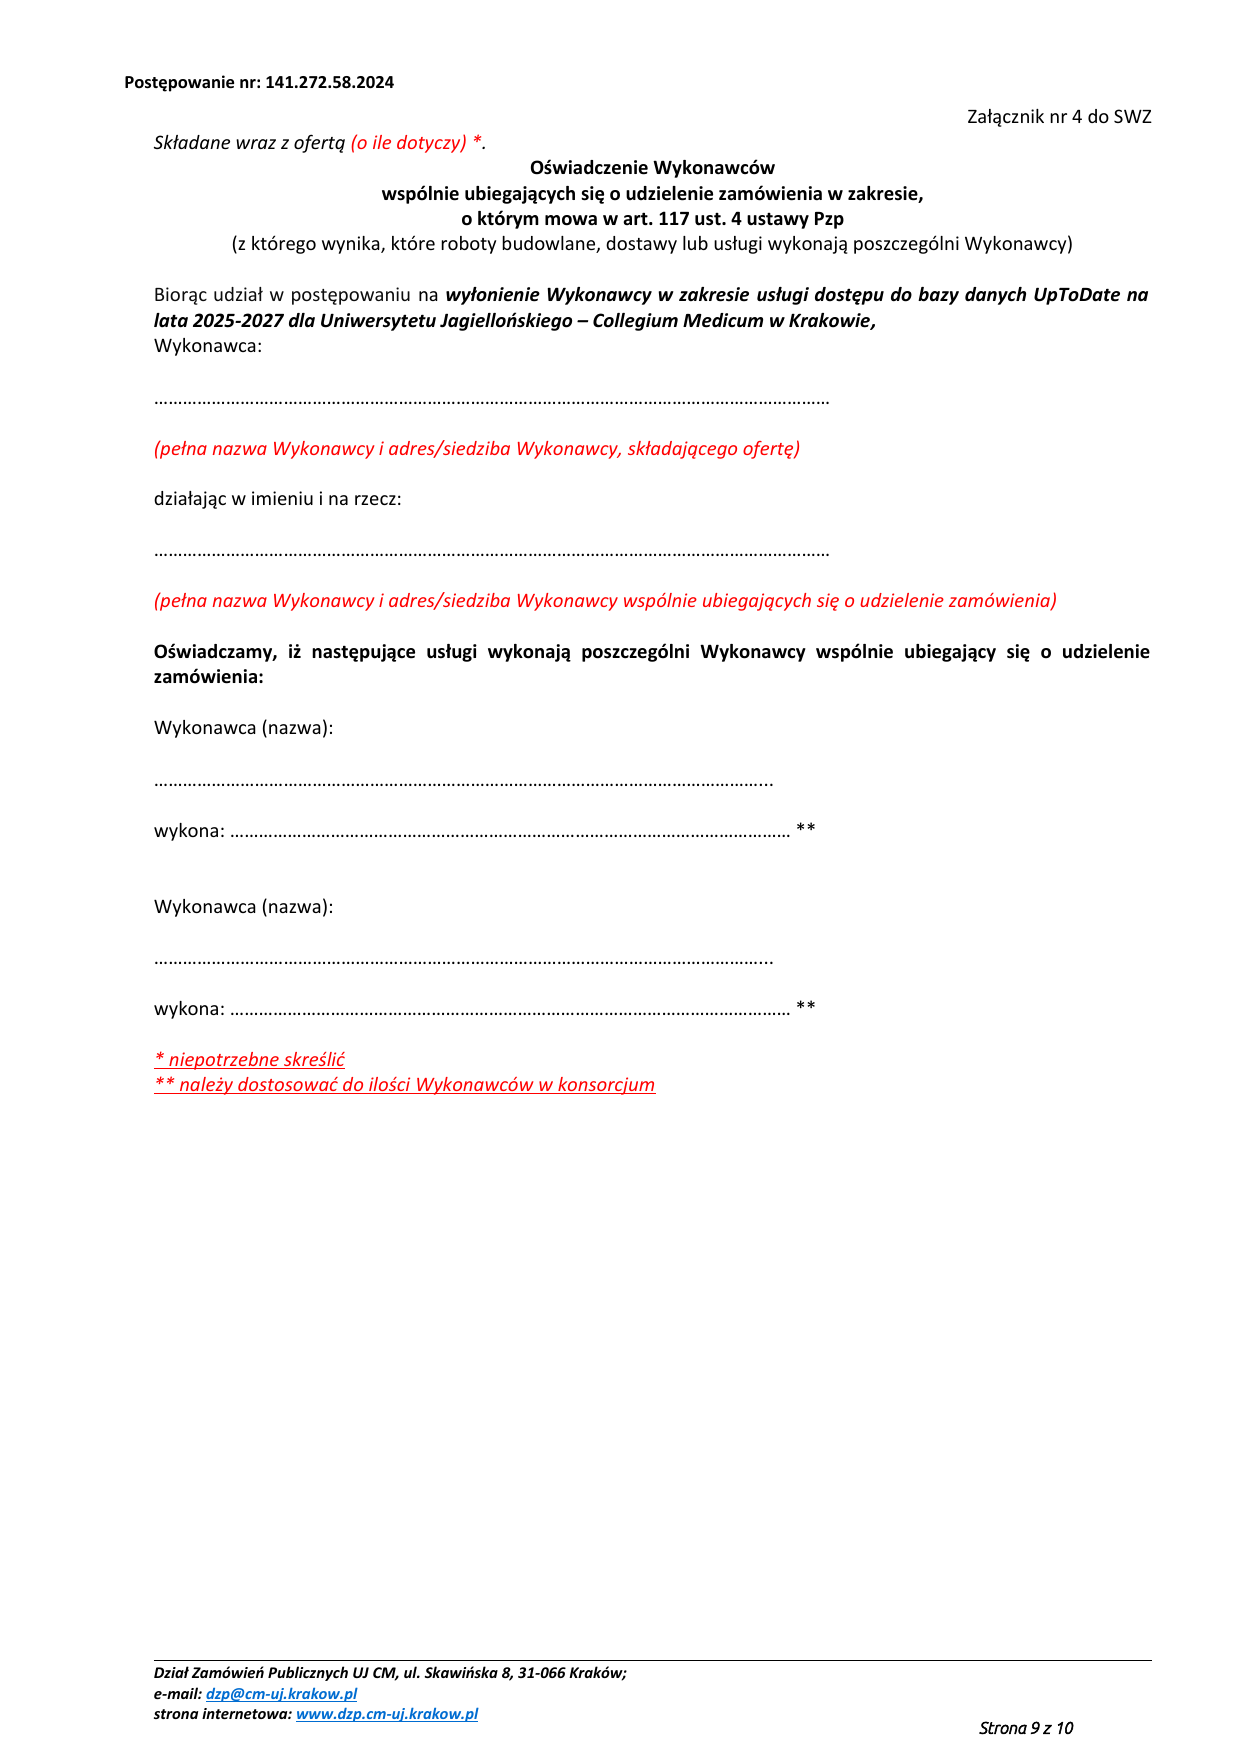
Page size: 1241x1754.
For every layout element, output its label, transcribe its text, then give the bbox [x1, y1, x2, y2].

text Wykonawca (nazwa): [154, 893, 1152, 919]
text wspólnie ubiegających się o udzielenie zamówienia w zakresie, [154, 180, 1152, 205]
text wykona: ……………………………………………………………………………………………………… ** [154, 817, 1152, 842]
text (pełna nazwa Wykonawcy i adres/siedziba Wykonawcy, składającego ofertę) [154, 435, 1152, 460]
text Wykonawca: [154, 332, 1152, 358]
text Wykonawca (nazwa): [154, 714, 1152, 740]
text ………………………………………………………………………………………………………………... [154, 944, 1152, 969]
text …………………………………………………………………………………………………………………………… [154, 536, 1152, 562]
text ………………………………………………………………………………………………………………... [154, 766, 1152, 792]
text (z którego wynika, które roboty budowlane, dostawy lub usługi wykonają poszczególni Wykonawcy) [154, 231, 1152, 256]
text …………………………………………………………………………………………………………………………… [154, 384, 1152, 409]
text ** należy dostosować do ilości Wykonawców w konsorcjum [154, 1071, 1152, 1097]
text Oświadczenie Wykonawców [154, 154, 1152, 180]
text * niepotrzebne skreślić [154, 1046, 1152, 1071]
list Biorąc udział w postępowaniu na wyłonienie Wykonawcy w zakresie usługi dostępu do bazy danych UpToDate na lata 2025-2027 dla Uniwersytetu Jagiellońskiego – Collegium Medicum w Krakowie, [154, 281, 1152, 332]
text o którym mowa w art. 117 ust. 4 ustawy Pzp [154, 205, 1152, 231]
text wykona: ……………………………………………………………………………………………………… ** [154, 995, 1152, 1020]
text Załącznik nr 4 do SWZ [154, 103, 1152, 129]
text (pełna nazwa Wykonawcy i adres/siedziba Wykonawcy wspólnie ubiegających się o udzielenie zamówienia) [154, 587, 1152, 613]
text Składane wraz z ofertą (o ile dotyczy) *. [154, 129, 1152, 154]
text Oświadczamy, iż następujące usługi wykonają poszczególni Wykonawcy wspólnie ubiegający się o udzielenie zamówienia: [154, 638, 1152, 689]
text działając w imieniu i na rzecz: [154, 486, 1152, 511]
